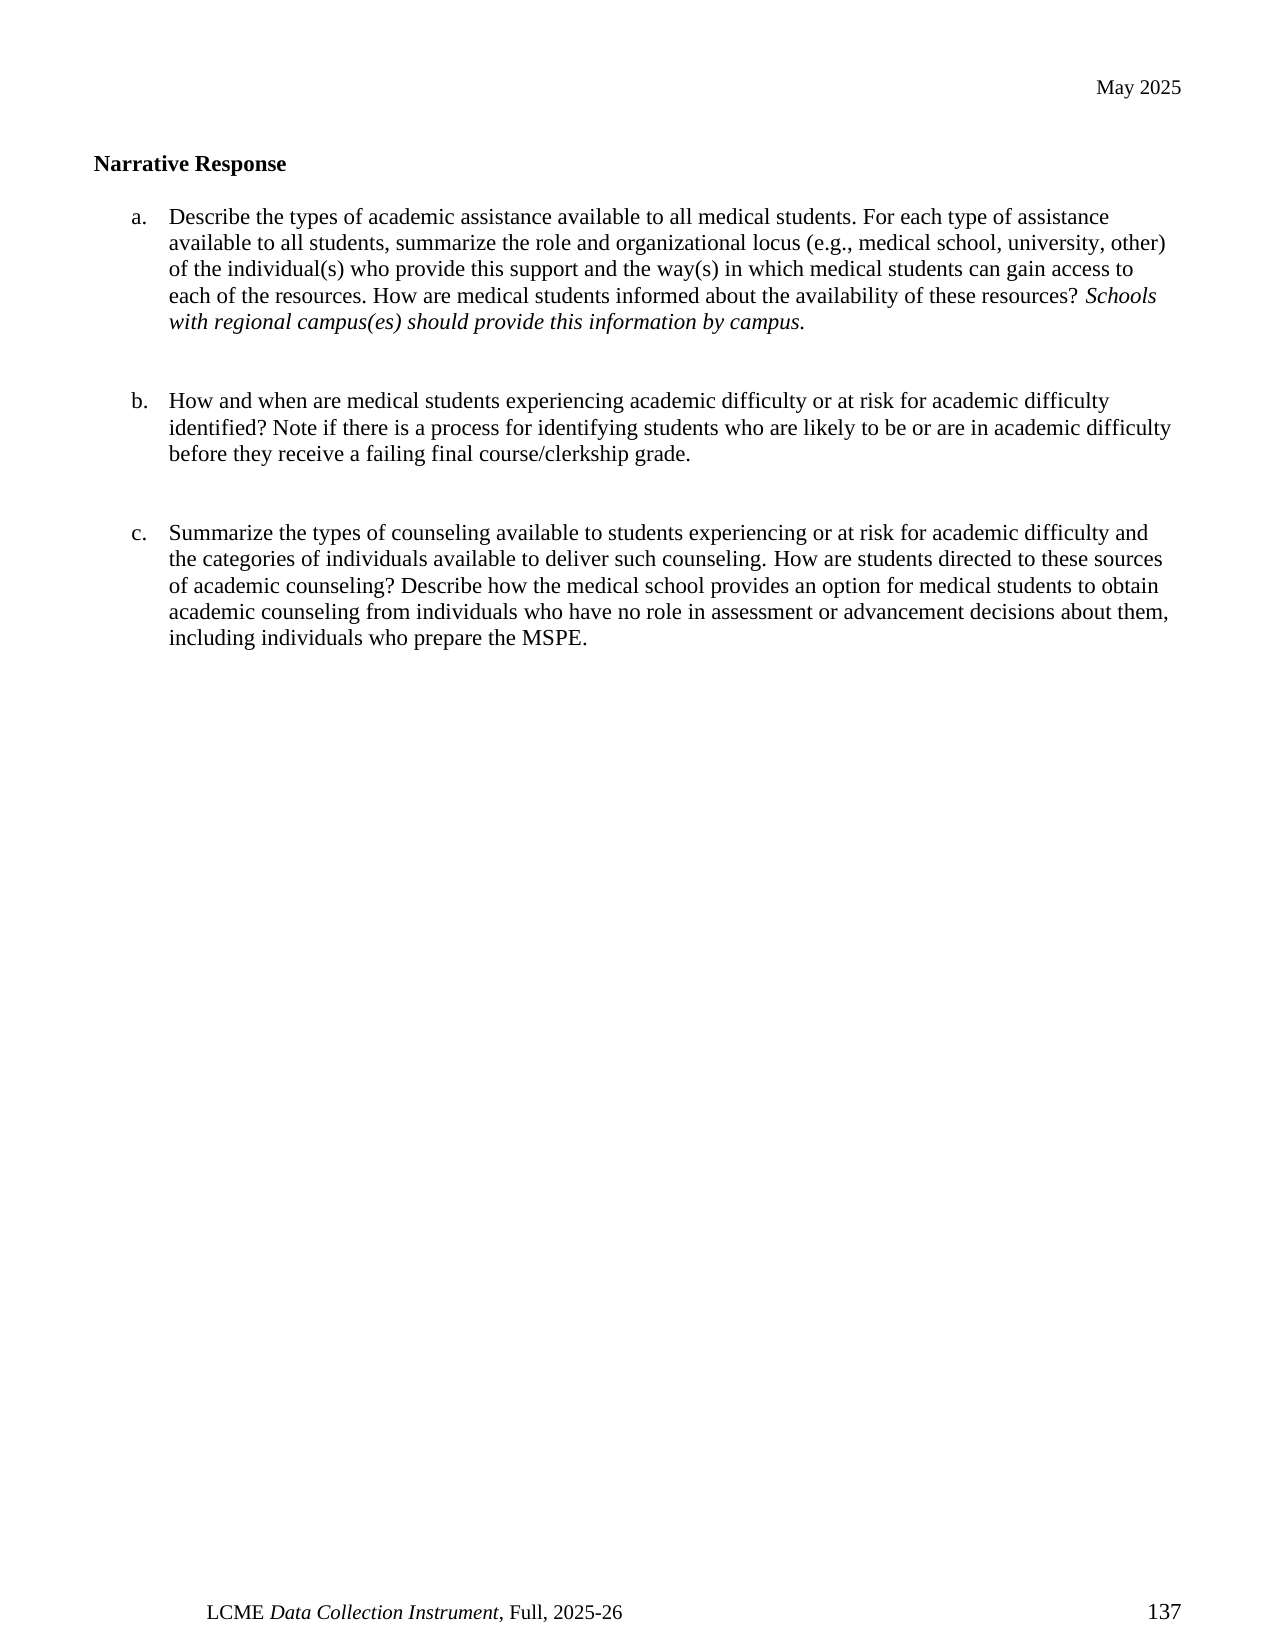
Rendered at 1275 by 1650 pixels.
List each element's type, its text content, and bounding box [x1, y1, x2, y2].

subtitle Narrative Response [94, 150, 1181, 176]
text c. Summarize the types of counseling available to students experiencing or at risk for academic difficulty and the categories of individuals available to deliver such counseling. How are students directed to these sources of academic counseling? Describe how the medical school provides an option for medical students to obtain academic counseling from individuals who have no role in assessment or advancement decisions about them, including individuals who prepare the MSPE. [131, 519, 1181, 651]
text b. How and when are medical students experiencing academic difficulty or at risk for academic difficulty identified? Note if there is a process for identifying students who are likely to be or are in academic difficulty before they receive a failing final course/clerkship grade. [131, 387, 1181, 466]
text a. Describe the types of academic assistance available to all medical students. For each type of assistance available to all students, summarize the role and organizational locus (e.g., medical school, university, other) of the individual(s) who provide this support and the way(s) in which medical students can gain access to each of the resources. How are medical students informed about the availability of these resources? Schools with regional campus(es) should provide this information by campus. [131, 203, 1181, 334]
